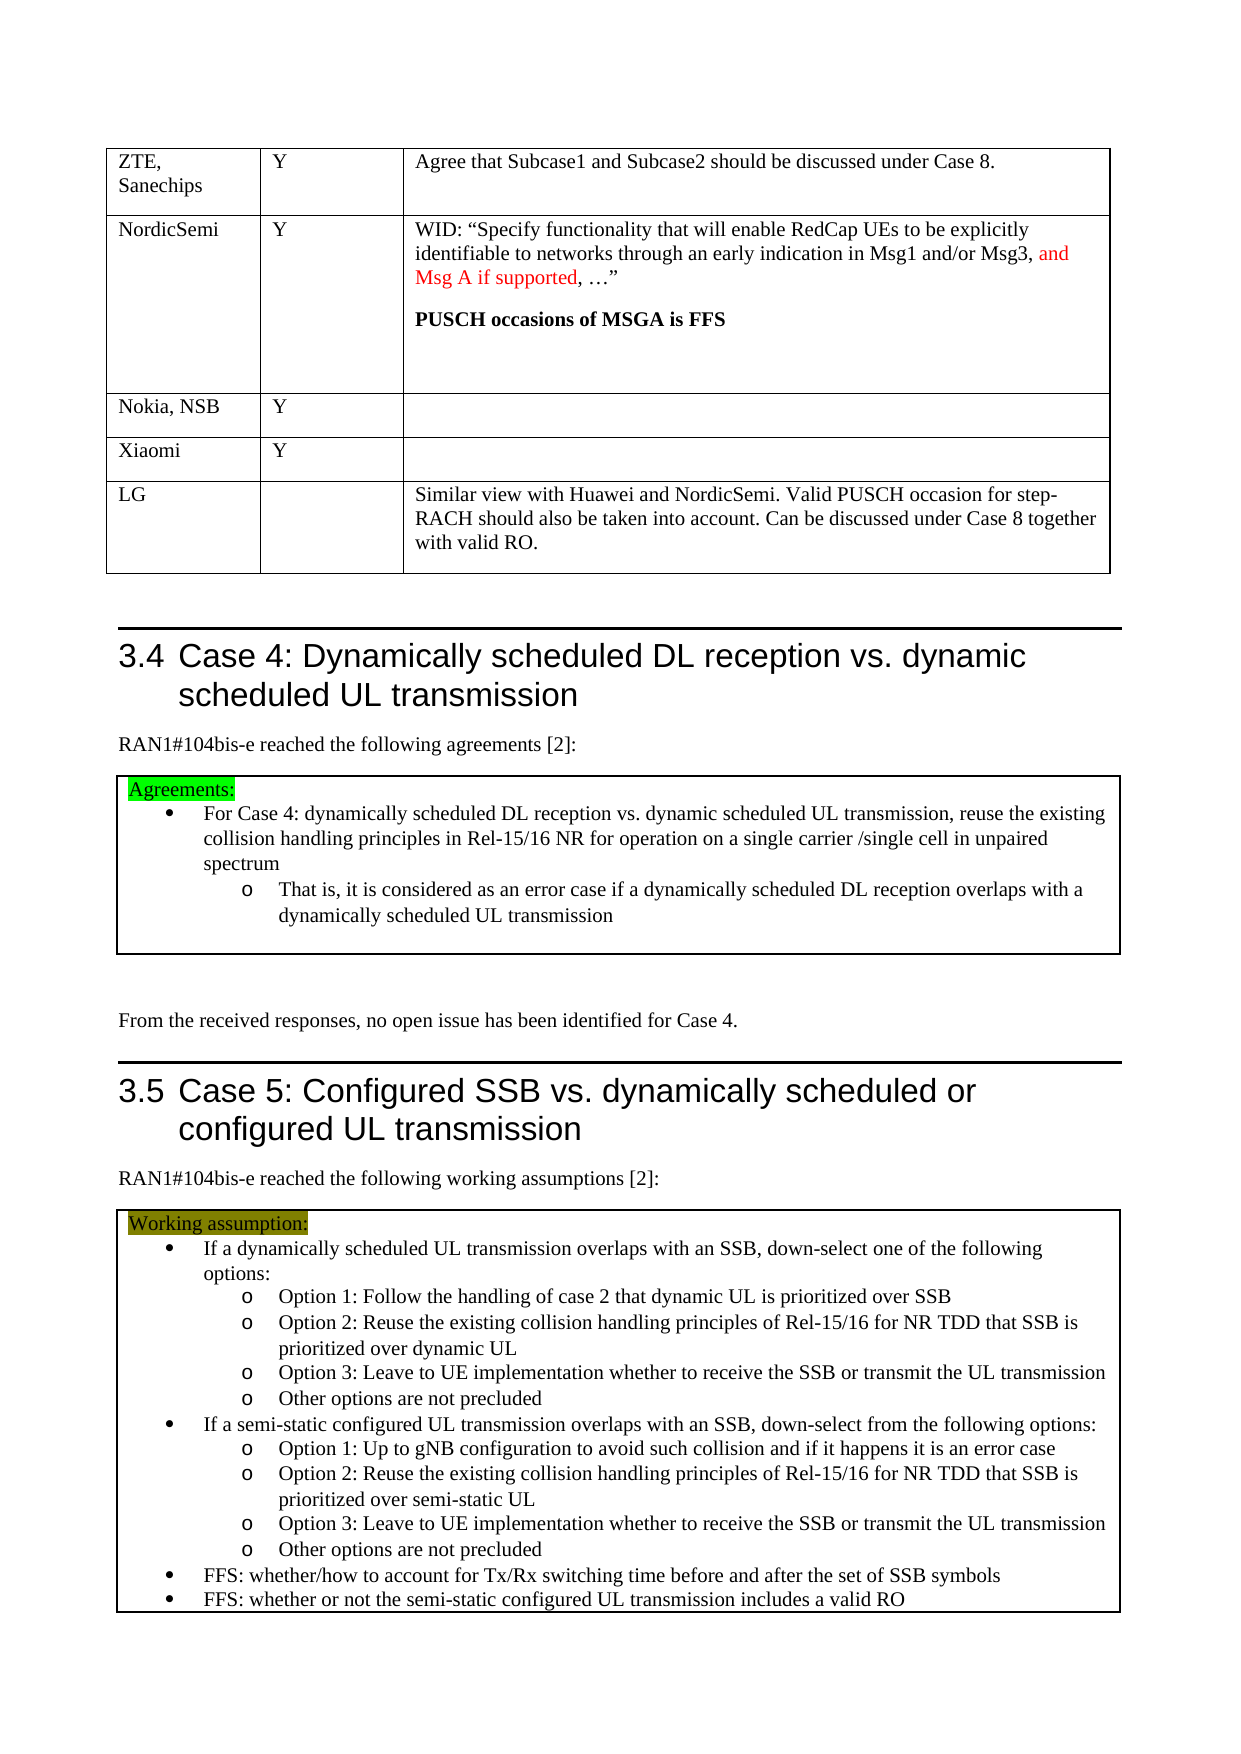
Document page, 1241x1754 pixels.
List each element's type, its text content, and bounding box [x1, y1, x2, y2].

text RAN1#104bis-e reached the following working assumptions [2]: [118, 1166, 1122, 1190]
table_cell [404, 394, 1109, 437]
table_cell Agree that Subcase1 and Subcase2 should be discussed under Case 8. [404, 149, 1109, 215]
table_cell Xiaomi [107, 438, 260, 481]
table_cell Y [261, 216, 403, 393]
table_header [118, 1211, 1119, 1611]
table_cell ZTE, Sanechips [107, 149, 260, 215]
table_cell NordicSemi [107, 216, 260, 393]
table_cell [261, 482, 403, 573]
table_cell Similar view with Huawei and NordicSemi. Valid PUSCH occasion for step-RACH should also be taken into account. Can be discussed under Case 8 together with valid RO. [404, 482, 1109, 573]
table_cell Y [261, 394, 403, 437]
table_cell Y [261, 149, 403, 215]
text From the received responses, no open issue has been identified for Case 4. [118, 1008, 1122, 1032]
table_cell LG [107, 482, 260, 573]
table_cell [404, 438, 1109, 481]
table_header Agreements: For Case 4: dynamically scheduled DL reception vs. dynamic scheduled UL transmission, reuse the existing collision handling principles in Rel-15/16 NR for operation on a single carrier /single cell in unpaired spectrum That is, it is considered as an error case if a dynamically scheduled DL reception overlaps with a dynamically scheduled UL transmission [118, 777, 1119, 953]
table_cell WID: “Specify functionality that will enable RedCap UEs to be explicitly identifiable to networks through an early indication in Msg1 and/or Msg3, and Msg A if supported, …” PUSCH occasions of MSGA is FFS [404, 216, 1109, 393]
table_cell Nokia, NSB [107, 394, 260, 437]
text RAN1#104bis-e reached the following agreements [2]: [118, 732, 1122, 756]
subtitle Case 4: Dynamically scheduled DL reception vs. dynamic scheduled UL transmission [118, 630, 1122, 713]
subtitle Case 5: Configured SSB vs. dynamically scheduled or configured UL transmission [118, 1064, 1122, 1147]
table_cell Y [261, 438, 403, 481]
